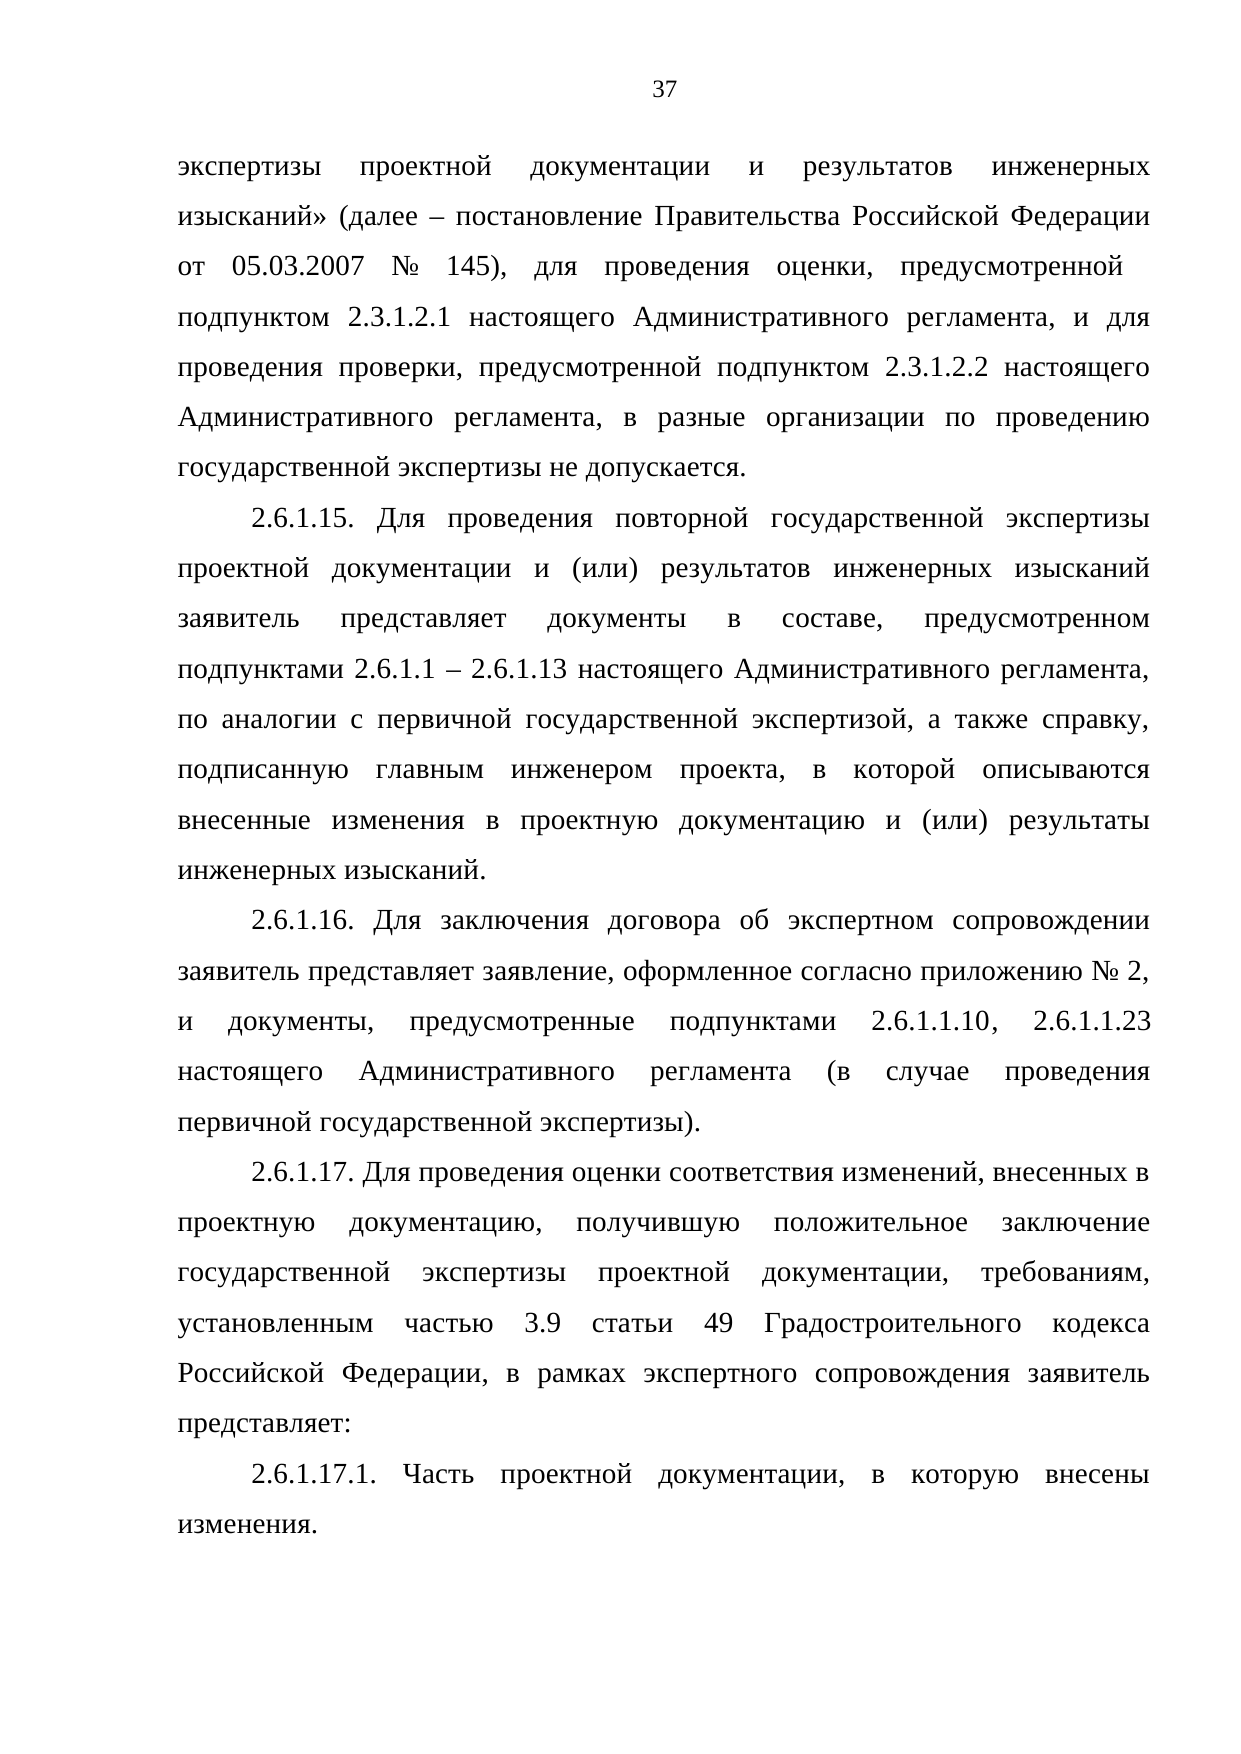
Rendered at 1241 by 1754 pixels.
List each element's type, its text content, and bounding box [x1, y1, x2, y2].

text 2.6.1.15. Для проведения повторной государственной экспертизы проектной документации и (или) результатов инженерных изысканий заявитель представляет документы в составе, предусмотренном подпунктами 2.6.1.1 – 2.6.1.13 настоящего Административного регламента, по аналогии с первичной государственной экспертизой, а также справку, подписанную главным инженером проекта, в которой описываются внесенные изменения в проектную документацию и (или) результаты инженерных изысканий. [177, 500, 1152, 886]
text 2.6.1.17.1. Часть проектной документации, в которую внесены изменения. [177, 1456, 1152, 1540]
text 2.6.1.16. Для заключения договора об экспертном сопровождении заявитель представляет заявление, оформленное согласно приложению № 2, и документы, предусмотренные подпунктами 2.6.1.1.10, 2.6.1.1.23 настоящего Административного регламента (в случае проведения первичной государственной экспертизы). [177, 902, 1152, 1137]
text 2.6.1.17. Для проведения оценки соответствия изменений, внесенных в проектную документацию, получившую положительное заключение государственной экспертизы проектной документации, требованиям, установленным частью 3.9 статьи 49 Градостроительного кодекса Российской Федерации, в рамках экспертного сопровождения заявитель представляет: [177, 1154, 1152, 1439]
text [177, 148, 1152, 483]
